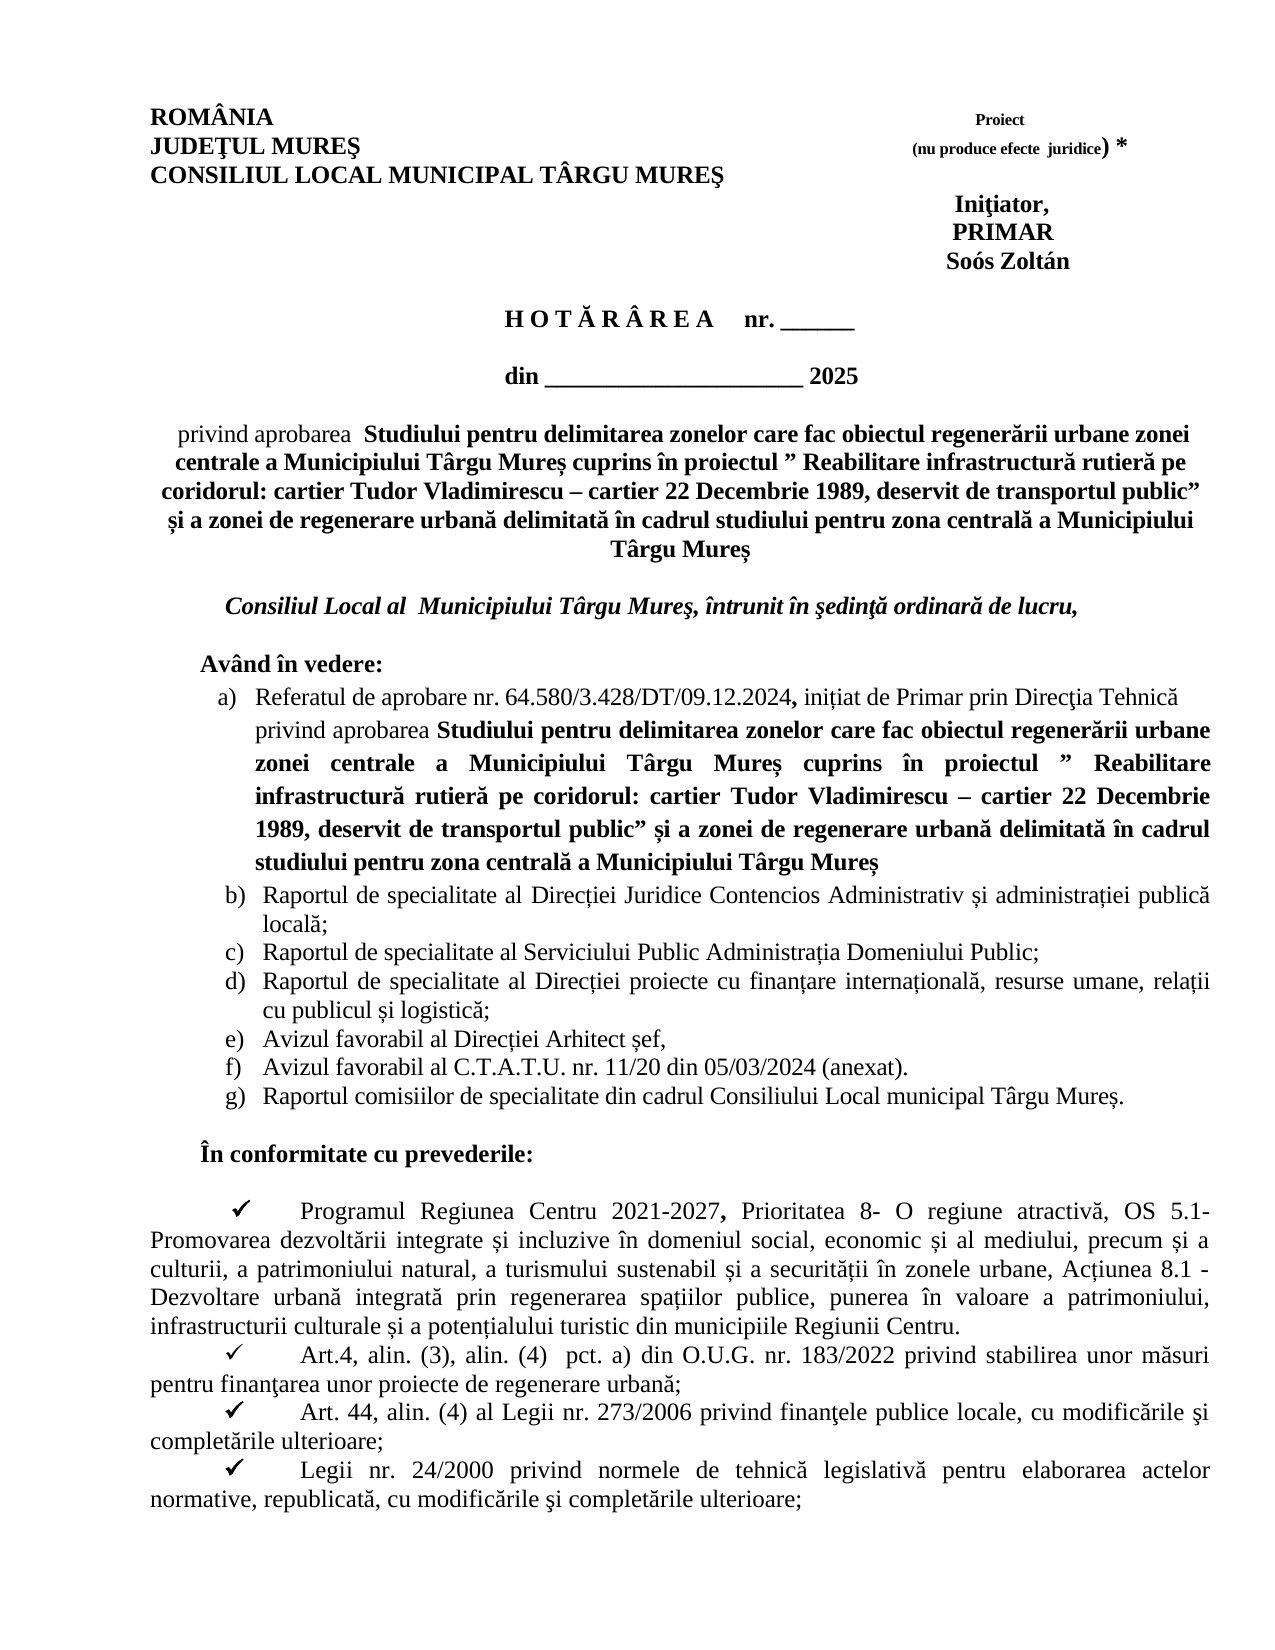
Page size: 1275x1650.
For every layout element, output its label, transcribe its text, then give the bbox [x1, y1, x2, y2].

text H O T Ă R Â R E A nr. ______ [150, 304, 1211, 332]
list Avizul favorabil al Direcției Arhitect șef, [225, 1024, 1211, 1052]
list Referatul de aprobare nr. 64.580/3.428/DT/09.12.2024, inițiat de Primar prin Direcţia Tehnică [217, 682, 1211, 711]
text ROMÂNIA Proiect [150, 102, 1211, 131]
text Soós Zoltán [150, 246, 1211, 275]
list Art. 44, alin. (4) al Legii nr. 273/2006 privind finanţele publice locale, cu modificările şi completările ulterioare; [150, 1397, 1211, 1455]
text JUDEŢUL MUREŞ (nu produce efecte juridice) * [150, 131, 1211, 160]
text CONSILIUL LOCAL MUNICIPAL TÂRGU MUREŞ [150, 160, 1211, 189]
text Având în vedere: [150, 649, 1211, 677]
list Raportul de specialitate al Direcției Juridice Contencios Administrativ și administrației publică locală; [225, 880, 1211, 937]
text Iniţiator, PRIMAR [150, 189, 1211, 246]
list privind aprobarea Studiului pentru delimitarea zonelor care fac obiectul regenerării urbane zonei centrale a Municipiului Târgu Mureș cuprins în proiectul ” Reabilitare infrastructură rutieră pe coridorul: cartier Tudor Vladimirescu – cartier 22 Decembrie 1989, deservit de transportul public” și a zonei de regenerare urbană delimitată în cadrul studiului pentru zona centrală a Municipiului Târgu Mureș [255, 715, 1211, 876]
text din _____________________ 2025 [150, 361, 1211, 390]
list Legii nr. 24/2000 privind normele de tehnică legislativă pentru elaborarea actelor normative, republicată, cu modificările şi completările ulterioare; [150, 1455, 1211, 1512]
list Raportul de specialitate al Direcției proiecte cu finanțare internațională, resurse umane, relații cu publicul și logistică; [225, 966, 1211, 1024]
list Art.4, alin. (3), alin. (4) pct. a) din O.U.G. nr. 183/2022 privind stabilirea unor măsuri pentru finanţarea unor proiecte de regenerare urbană; [150, 1340, 1211, 1397]
text În conformitate cu prevederile: [150, 1139, 1211, 1167]
list Raportul de specialitate al Serviciului Public Administrația Domeniului Public; [225, 937, 1211, 966]
list Avizul favorabil al C.T.A.T.U. nr. 11/20 din 05/03/2024 (anexat). [225, 1052, 1211, 1081]
list Programul Regiunea Centru 2021-2027, Prioritatea 8- O regiune atractivă, OS 5.1- Promovarea dezvoltării integrate și incluzive în domeniul social, economic și al mediului, precum și a culturii, a patrimoniului natural, a turismului sustenabil și a securității în zonele urbane, Acțiunea 8.1 - Dezvoltare urbană integrată prin regenerarea spațiilor publice, punerea în valoare a patrimoniului, infrastructurii culturale și a potențialului turistic din municipiile Regiunii Centru. [150, 1196, 1211, 1340]
text privind aprobarea Studiului pentru delimitarea zonelor care fac obiectul regenerării urbane zonei centrale a Municipiului Târgu Mureș cuprins în proiectul ” Reabilitare infrastructură rutieră pe coridorul: cartier Tudor Vladimirescu – cartier 22 Decembrie 1989, deservit de transportul public” și a zonei de regenerare urbană delimitată în cadrul studiului pentru zona centrală a Municipiului Târgu Mureș [150, 419, 1211, 562]
list Raportul comisiilor de specialitate din cadrul Consiliului Local municipal Târgu Mureș. [225, 1081, 1211, 1110]
text Consiliul Local al Municipiului Târgu Mureş, întrunit în şedinţă ordinară de lucru, [150, 591, 1211, 620]
